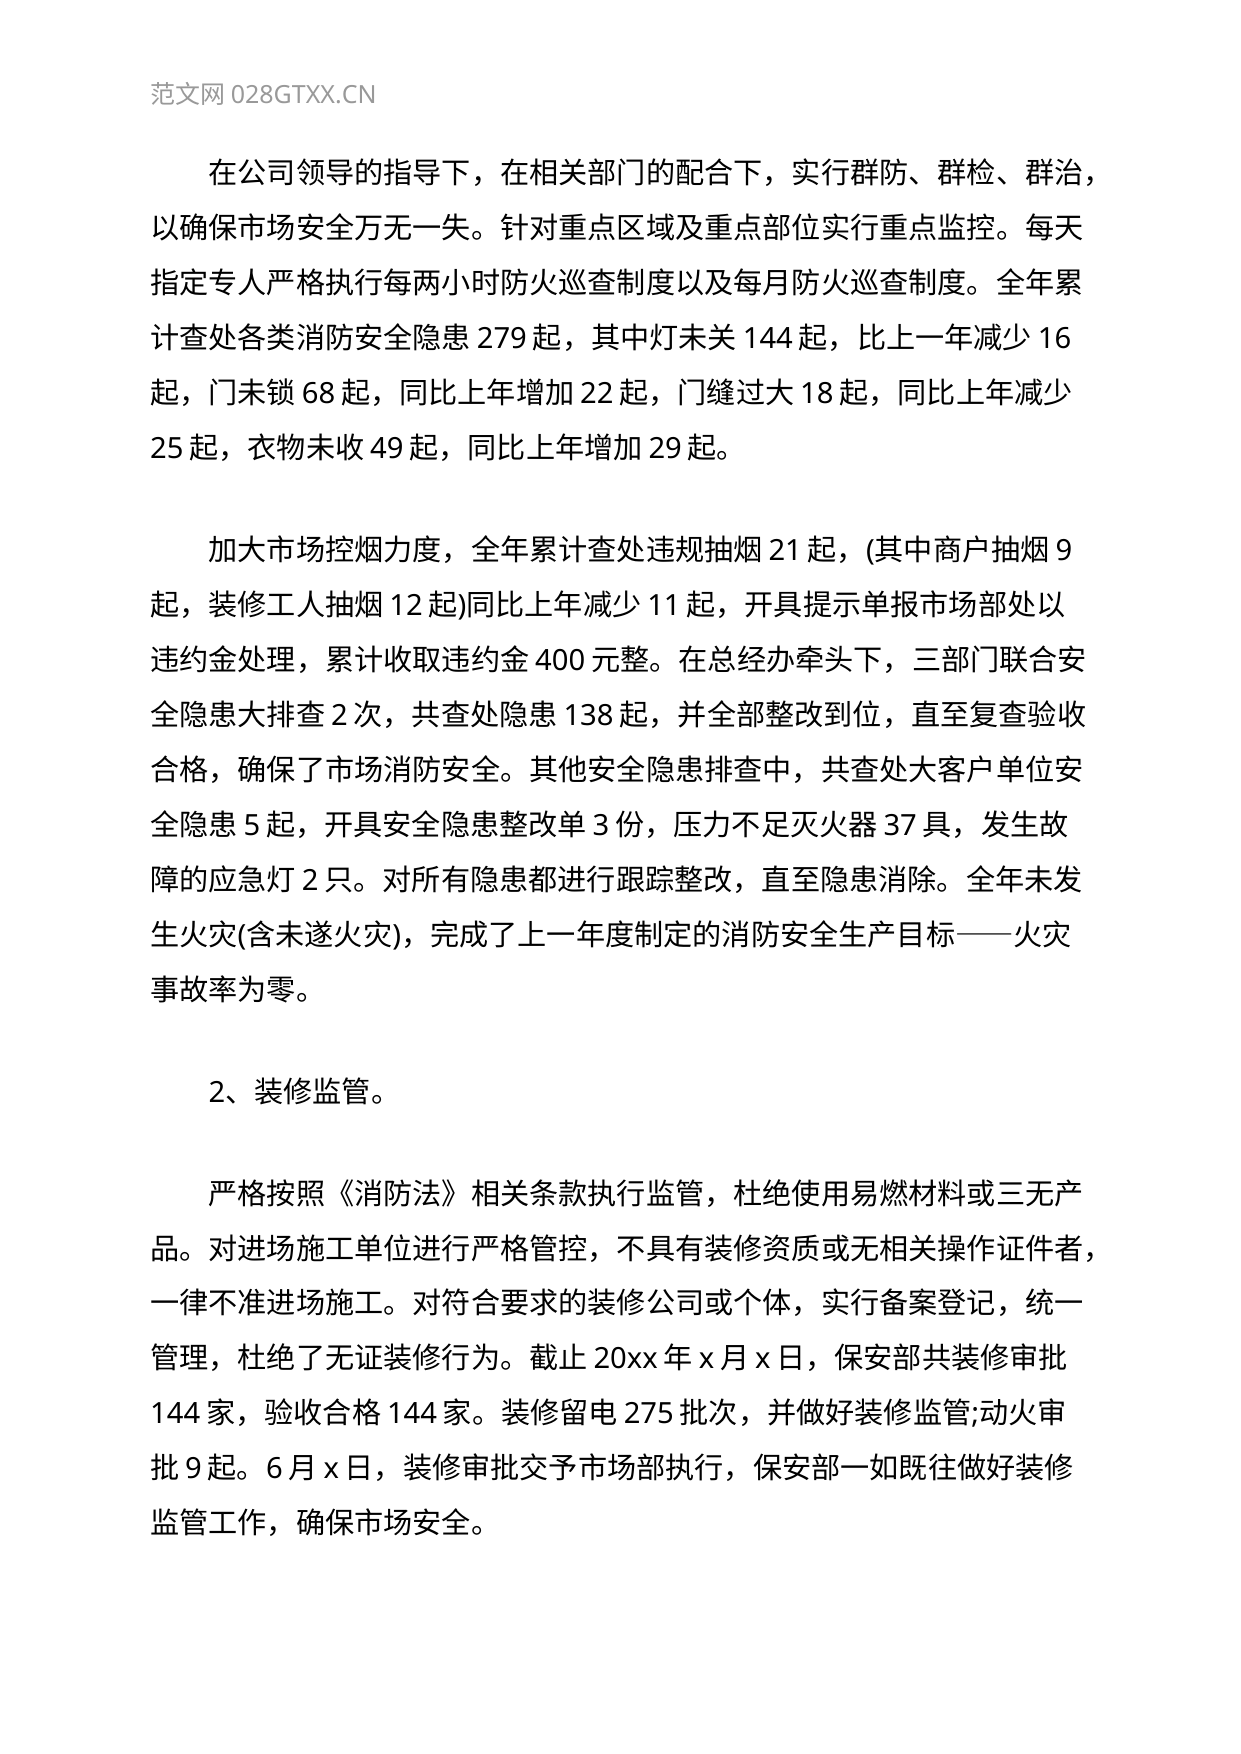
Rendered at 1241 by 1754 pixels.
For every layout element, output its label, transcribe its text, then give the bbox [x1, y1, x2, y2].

text 2、装修监管。 [150, 1068, 1090, 1111]
text 在公司领导的指导下，在相关部门的配合下，实行群防、群检、群治，以确保市场安全万无一失。针对重点区域及重点部位实行重点监控。每天指定专人严格执行每两小时防火巡查制度以及每月防火巡查制度。全年累计查处各类消防安全隐患279起，其中灯未关144起，比上一年减少16起，门未锁68起，同比上年增加22起，门缝过大18起，同比上年减少25起，衣物未收49起，同比上年增加29起。 [150, 150, 1090, 467]
text 加大市场控烟力度，全年累计查处违规抽烟21起，(其中商户抽烟9起，装修工人抽烟12起)同比上年减少11起，开具提示单报市场部处以违约金处理，累计收取违约金400元整。在总经办牵头下，三部门联合安全隐患大排查2次，共查处隐患138起，并全部整改到位，直至复查验收合格，确保了市场消防安全。其他安全隐患排查中，共查处大客户单位安全隐患5起，开具安全隐患整改单3份，压力不足灭火器37具，发生故障的应急灯2只。对所有隐患都进行跟踪整改，直至隐患消除。全年未发生火灾(含未遂火灾)，完成了上一年度制定的消防安全生产目标——火灾事故率为零。 [150, 527, 1090, 1009]
text 严格按照《消防法》相关条款执行监管，杜绝使用易燃材料或三无产品。对进场施工单位进行严格管控，不具有装修资质或无相关操作证件者，一律不准进场施工。对符合要求的装修公司或个体，实行备案登记，统一管理，杜绝了无证装修行为。截止20xx年x月x日，保安部共装修审批144家，验收合格144家。装修留电275批次，并做好装修监管;动火审批9起。6月x日，装修审批交予市场部执行，保安部一如既往做好装修监管工作，确保市场安全。 [150, 1170, 1090, 1542]
